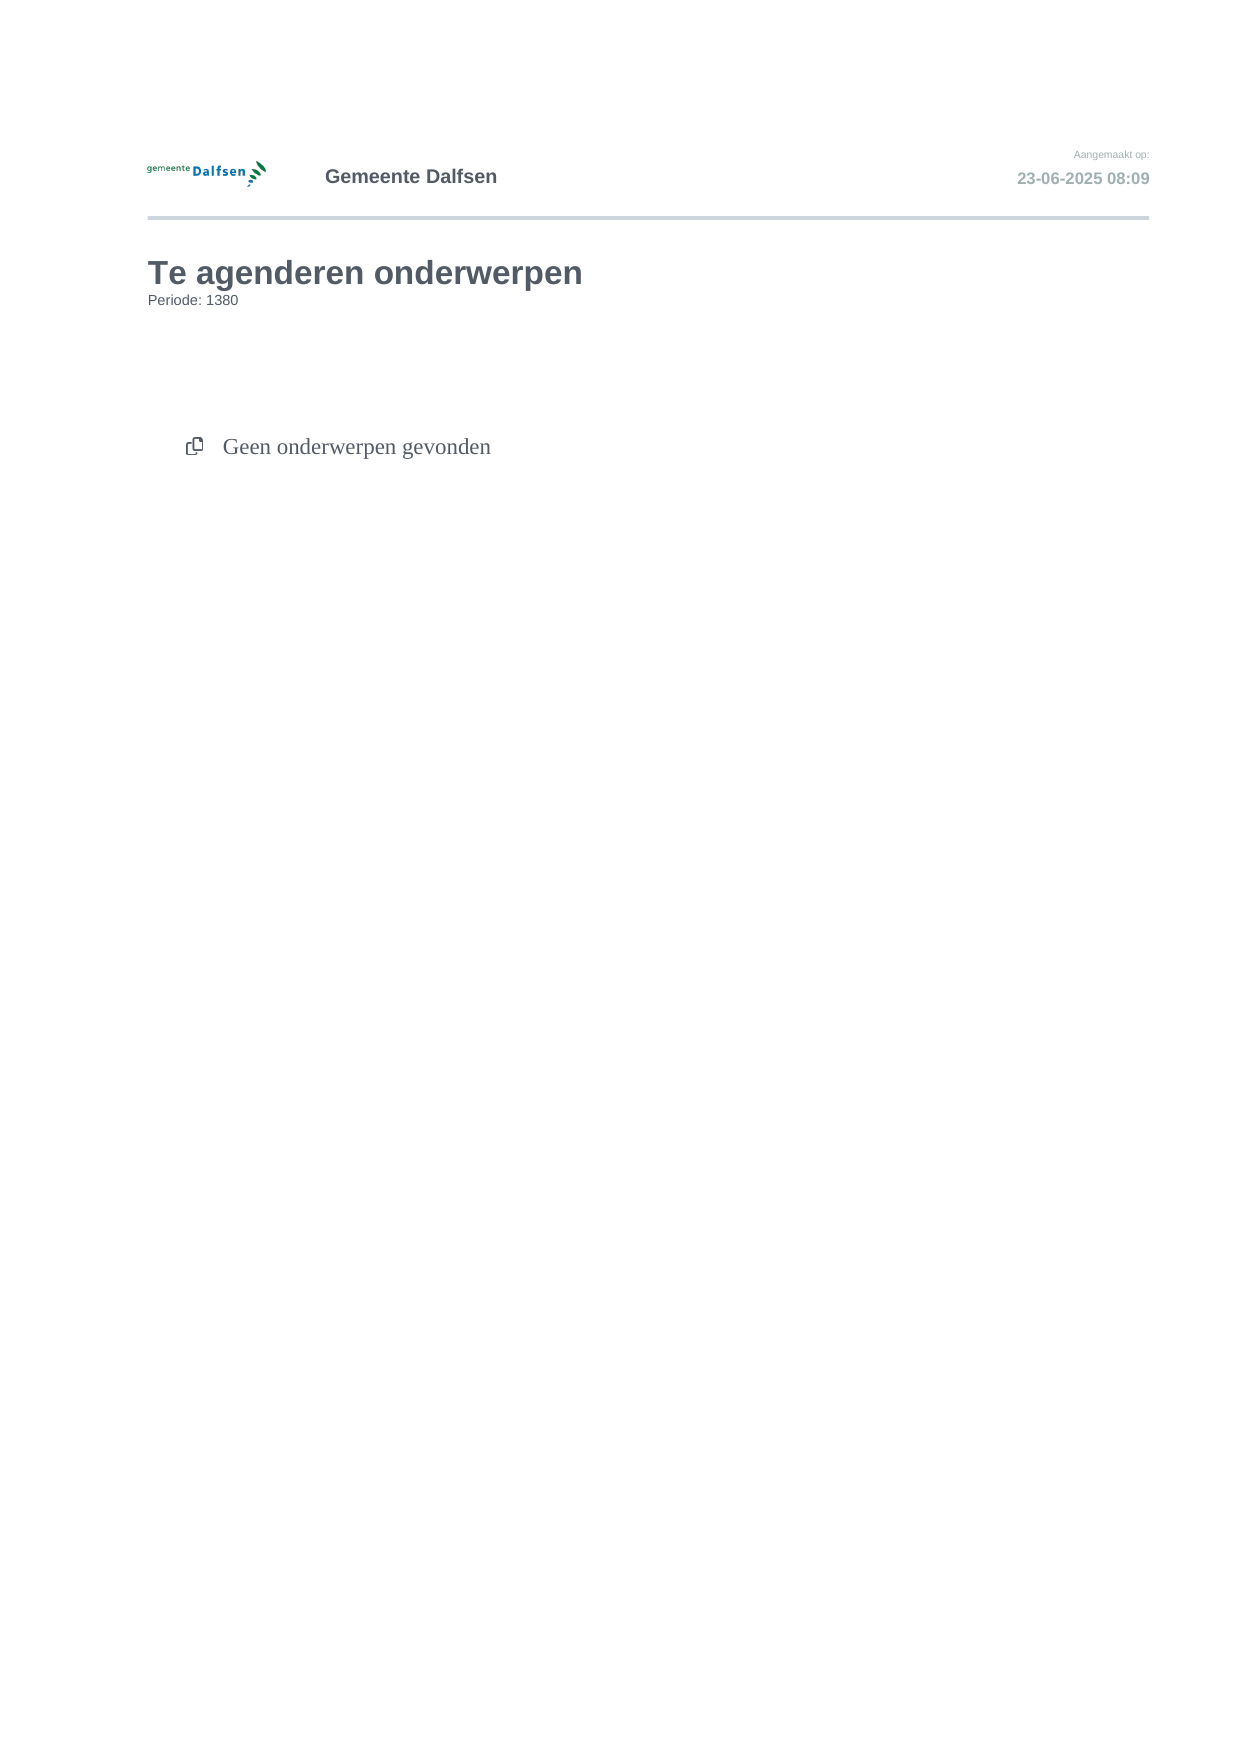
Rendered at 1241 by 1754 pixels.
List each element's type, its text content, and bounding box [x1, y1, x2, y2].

picture [186, 437, 203, 455]
table_header Gemeente Dalfsen [325, 148, 727, 188]
table_cell Periode: 1380 [148, 292, 727, 325]
picture [147, 216, 1150, 220]
table_header [148, 148, 325, 188]
picture [147, 161, 266, 187]
list Geen onderwerpen gevonden [185, 433, 1093, 459]
table_header Te agenderen onderwerpen [148, 245, 727, 292]
table_header Aangemaakt op: [727, 148, 1149, 161]
table_cell 23-06-2025 08:09 [727, 161, 1149, 188]
